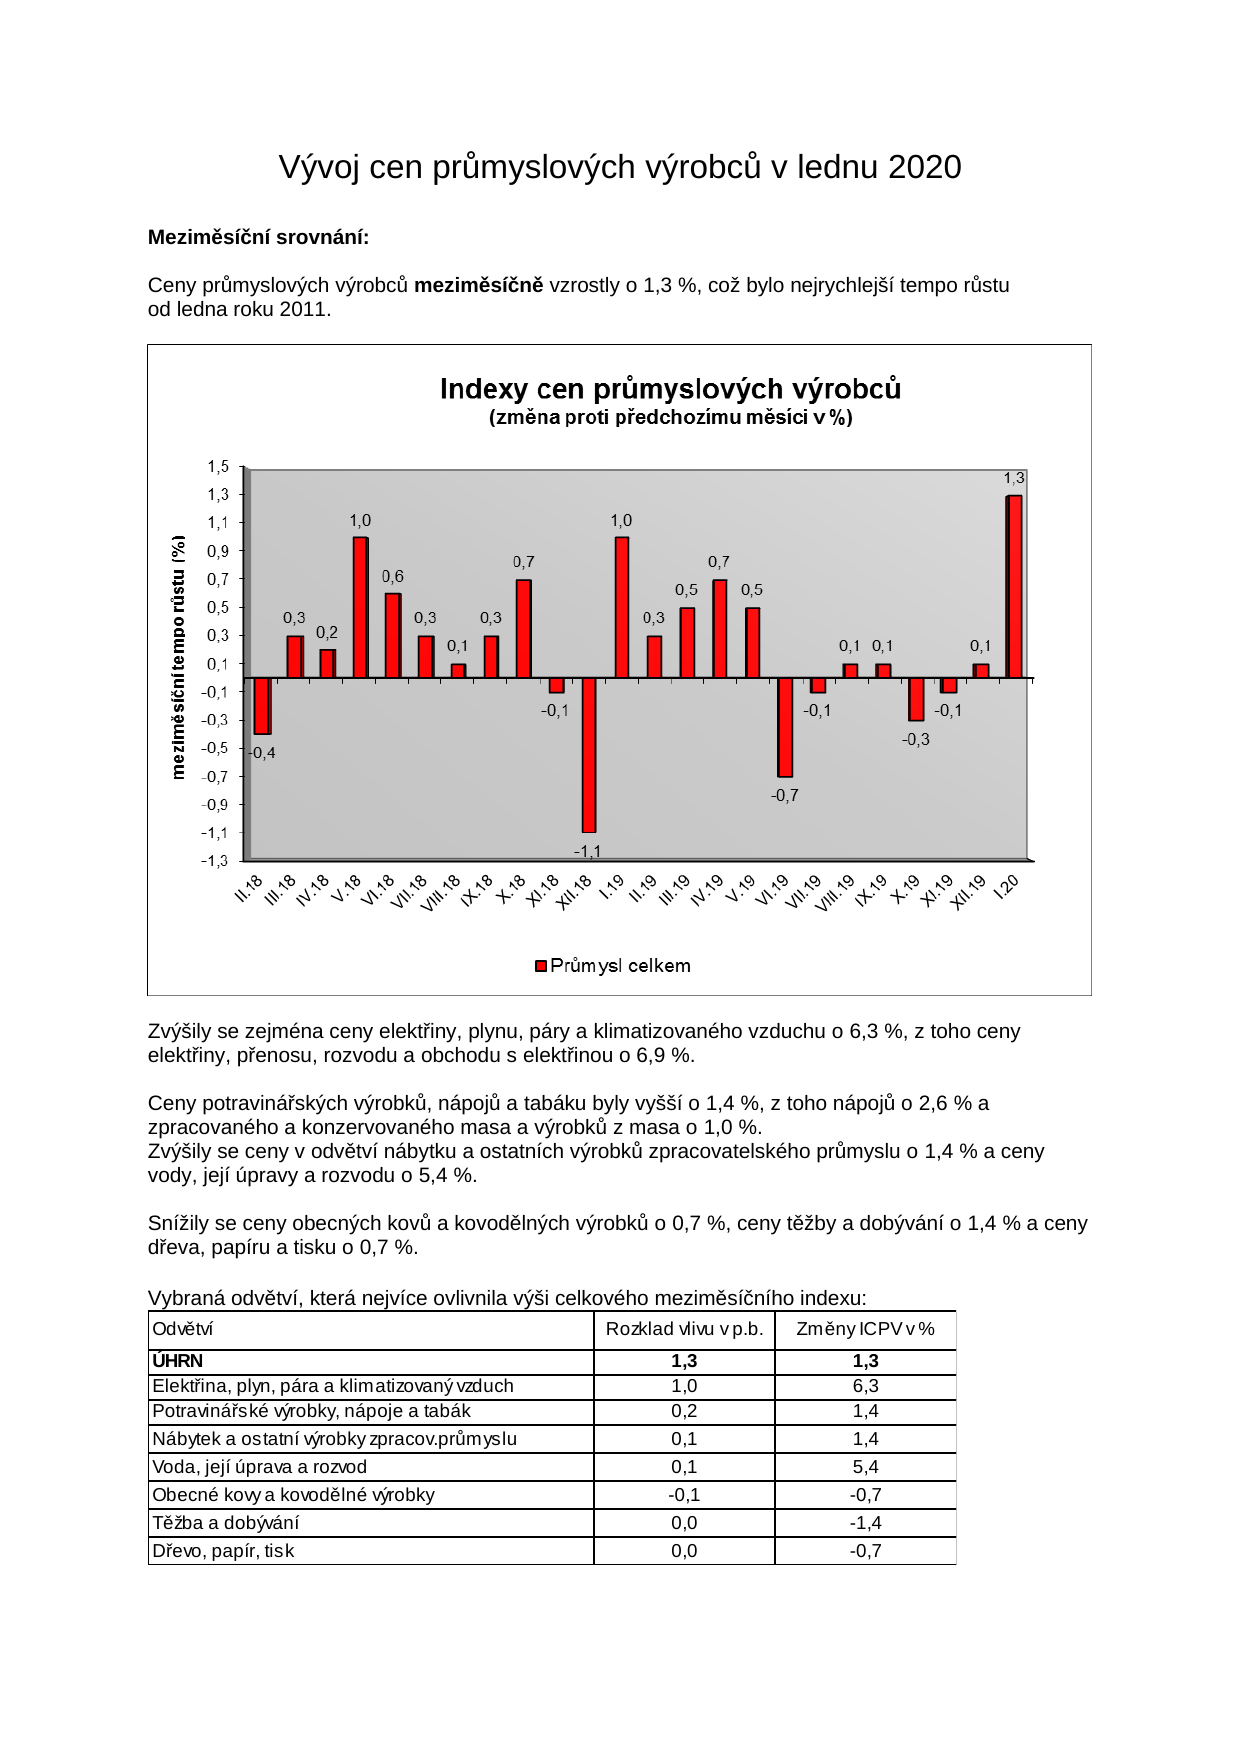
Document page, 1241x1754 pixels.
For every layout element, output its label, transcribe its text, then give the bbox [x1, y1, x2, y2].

text Snížily se ceny obecných kovů a kovodělných výrobků o 0,7 %, ceny těžby a dobývání o 1,4 % a ceny dřeva, papíru a tisku o 0,7 %. [148, 1211, 1093, 1259]
text Ceny potravinářských výrobků, nápojů a tabáku byly vyšší o 1,4 %, z toho nápojů o 2,6 % a zpracovaného a konzervovaného masa a výrobků z masa o 1,0 %. [148, 1091, 1093, 1139]
text Vývoj cen průmyslových výrobců v lednu 2020 [148, 148, 1093, 186]
text Zvýšily se ceny v odvětví nábytku a ostatních výrobků zpracovatelského průmyslu o 1,4 % a ceny vody, její úpravy a rozvodu o 5,4 %. [148, 1139, 1093, 1187]
picture [147, 344, 1092, 996]
text Zvýšily se zejména ceny elektřiny, plynu, páry a klimatizovaného vzduchu o 6,3 %, z toho ceny elektřiny, přenosu, rozvodu a obchodu s elektřinou o 6,9 %. [148, 1019, 1093, 1067]
text Ceny průmyslových výrobců meziměsíčně vzrostly o 1,3 %, což bylo nejrychlejší tempo růstu od ledna roku 2011. [148, 272, 1093, 320]
text Meziměsíční srovnání: [148, 224, 1093, 248]
text Vybraná odvětví, která nejvíce ovlivnila výši celkového meziměsíčního indexu: [148, 1286, 1093, 1310]
